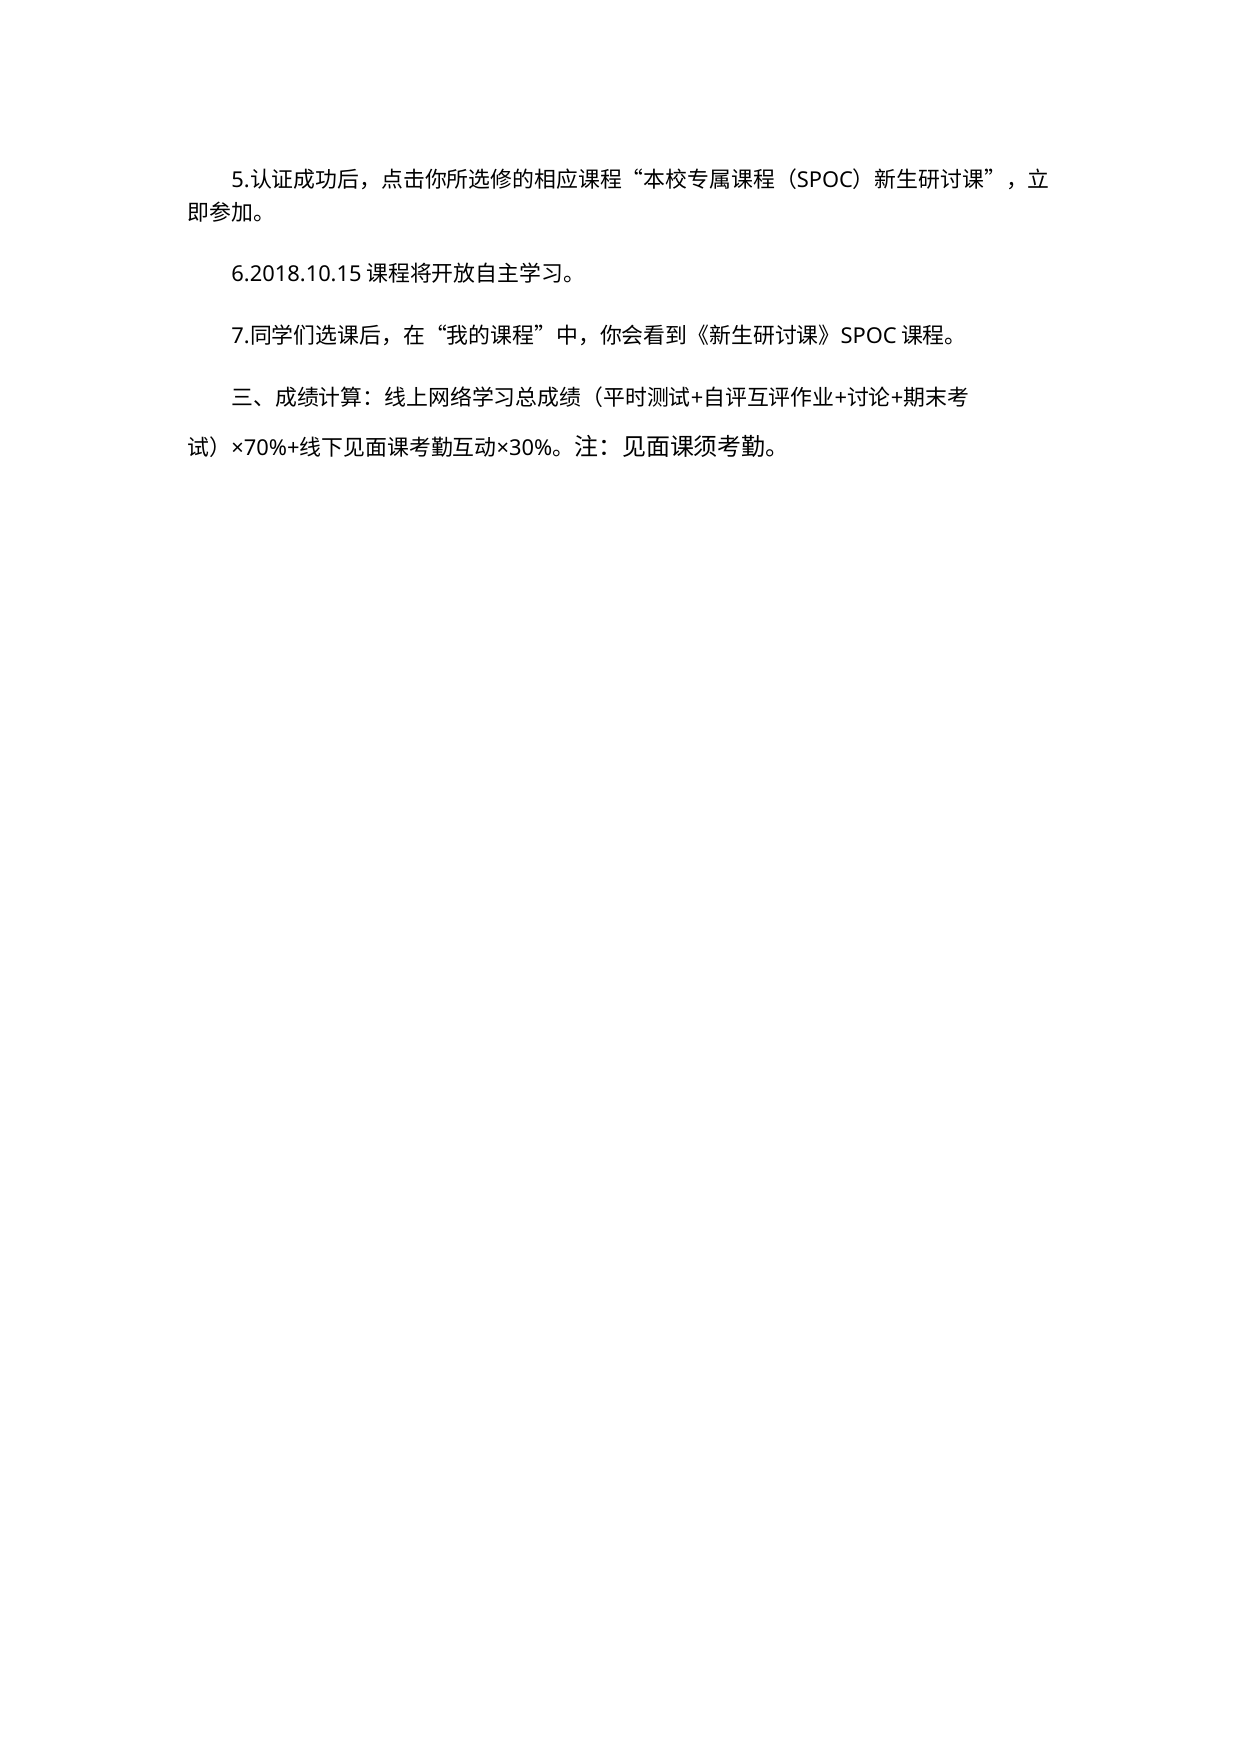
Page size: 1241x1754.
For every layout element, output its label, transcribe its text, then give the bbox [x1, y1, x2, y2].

text 5.认证成功后，点击你所选修的相应课程“本校专属课程（SPOC）新生研讨课”，立即参加。 [187, 162, 1053, 227]
text 6.2018.10.15课程将开放自主学习。 [187, 256, 1053, 289]
text 三、成绩计算：线上网络学习总成绩（平时测试+自评互评作业+讨论+期末考试）×70%+线下见面课考勤互动×30%。注：见面课须考勤。 [187, 379, 1053, 477]
text 7.同学们选课后，在“我的课程”中，你会看到《新生研讨课》SPOC课程。 [187, 318, 1053, 350]
